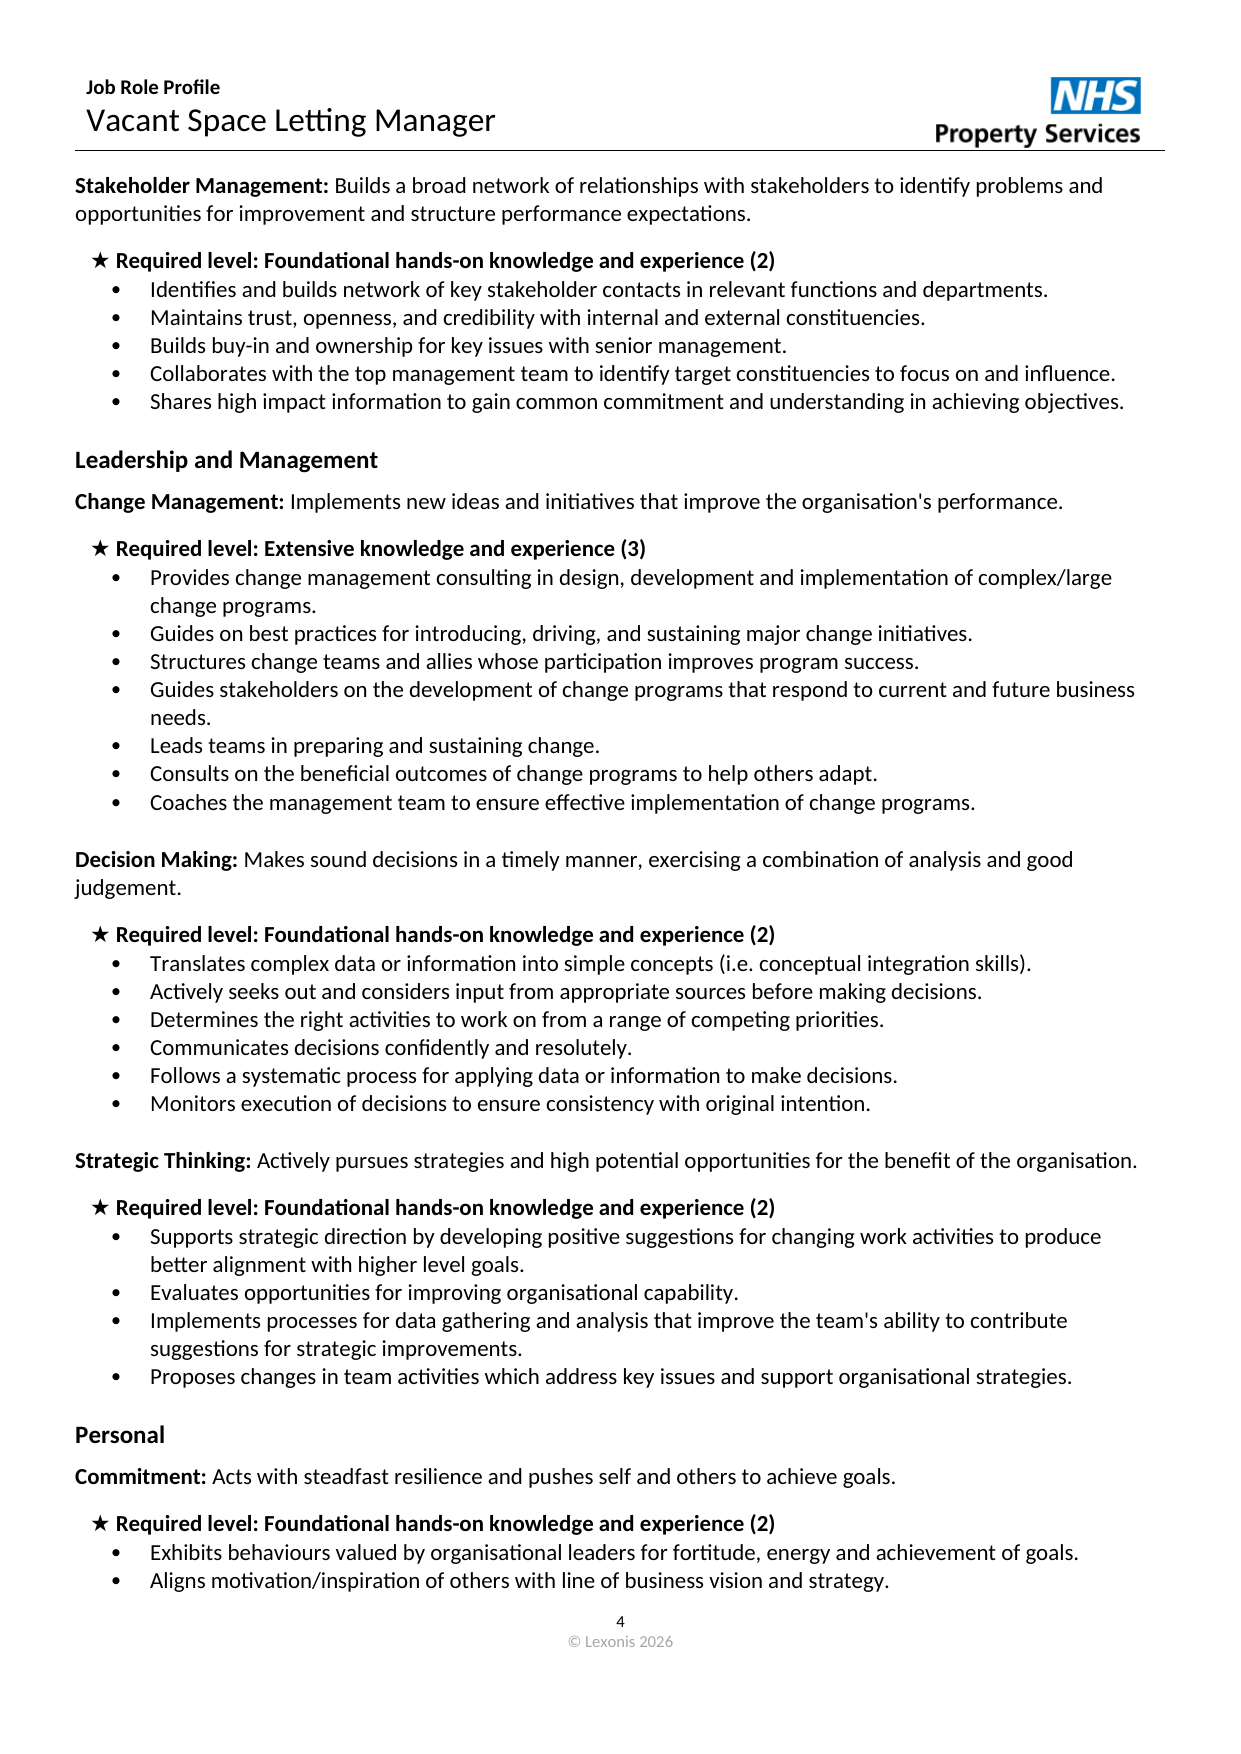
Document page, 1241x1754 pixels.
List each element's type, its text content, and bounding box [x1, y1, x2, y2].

list Communicates decisions confidently and resolutely. [112, 1033, 1165, 1061]
text Change Management: Implements new ideas and initiatives that improve the organisation's performance. [75, 487, 1165, 516]
list Supports strategic direction by developing positive suggestions for changing work activities to produce better alignment with higher level goals. [112, 1222, 1165, 1278]
text Strategic Thinking: Actively pursues strategies and high potential opportunities for the benefit of the organisation. [75, 1146, 1165, 1174]
list Leads teams in preparing and sustaining change. [112, 732, 1165, 759]
text ★ Required level: Foundational hands-on knowledge and experience (2) [90, 244, 1165, 275]
list Exhibits behaviours valued by organisational leaders for fortitude, energy and achievement of goals. [112, 1538, 1165, 1566]
list Monitors execution of decisions to ensure consistency with original intention. [112, 1089, 1165, 1117]
list Consults on the beneficial outcomes of change programs to help others adapt. [112, 759, 1165, 788]
list Builds buy-in and ownership for key issues with senior management. [112, 331, 1165, 359]
list Determines the right activities to work on from a range of competing priorities. [112, 1005, 1165, 1033]
subtitle Leadership and Management [75, 444, 1165, 475]
list Collaborates with the top management team to identify target constituencies to focus on and influence. [112, 359, 1165, 387]
list Identifies and builds network of key stakeholder contacts in relevant functions and departments. [112, 275, 1165, 303]
subtitle Personal [75, 1419, 1165, 1450]
text ★ Required level: Extensive knowledge and experience (3) [90, 532, 1165, 563]
text Decision Making: Makes sound decisions in a timely manner, exercising a combination of analysis and good judgement. [75, 845, 1165, 901]
list Implements processes for data gathering and analysis that improve the team's ability to contribute suggestions for strategic improvements. [112, 1306, 1165, 1362]
list Provides change management consulting in design, development and implementation of complex/large change programs. [112, 563, 1165, 619]
list Follows a systematic process for applying data or information to make decisions. [112, 1061, 1165, 1089]
list Guides on best practices for introducing, driving, and sustaining major change initiatives. [112, 619, 1165, 647]
text ★ Required level: Foundational hands-on knowledge and experience (2) [90, 1507, 1165, 1538]
list Structures change teams and allies whose participation improves program success. [112, 647, 1165, 676]
list Proposes changes in team activities which address key issues and support organisational strategies. [112, 1362, 1165, 1390]
text Commitment: Acts with steadfast resilience and pushes self and others to achieve goals. [75, 1462, 1165, 1490]
text ★ Required level: Foundational hands-on knowledge and experience (2) [90, 1191, 1165, 1222]
list Aligns motivation/inspiration of others with line of business vision and strategy. [112, 1566, 1165, 1594]
list Shares high impact information to gain common commitment and understanding in achieving objectives. [112, 387, 1165, 415]
text ★ Required level: Foundational hands-on knowledge and experience (2) [90, 917, 1165, 949]
list Coaches the management team to ensure effective implementation of change programs. [112, 788, 1165, 816]
picture [929, 73, 1154, 150]
list Translates complex data or information into simple concepts (i.e. conceptual integration skills). [112, 949, 1165, 977]
list Guides stakeholders on the development of change programs that respond to current and future business needs. [112, 676, 1165, 732]
list Evaluates opportunities for improving organisational capability. [112, 1278, 1165, 1306]
text Stakeholder Management: Builds a broad network of relationships with stakeholders to identify problems and opportunities for improvement and structure performance expectations. [75, 171, 1165, 227]
list Maintains trust, openness, and credibility with internal and external constituencies. [112, 303, 1165, 331]
list Actively seeks out and considers input from appropriate sources before making decisions. [112, 977, 1165, 1005]
